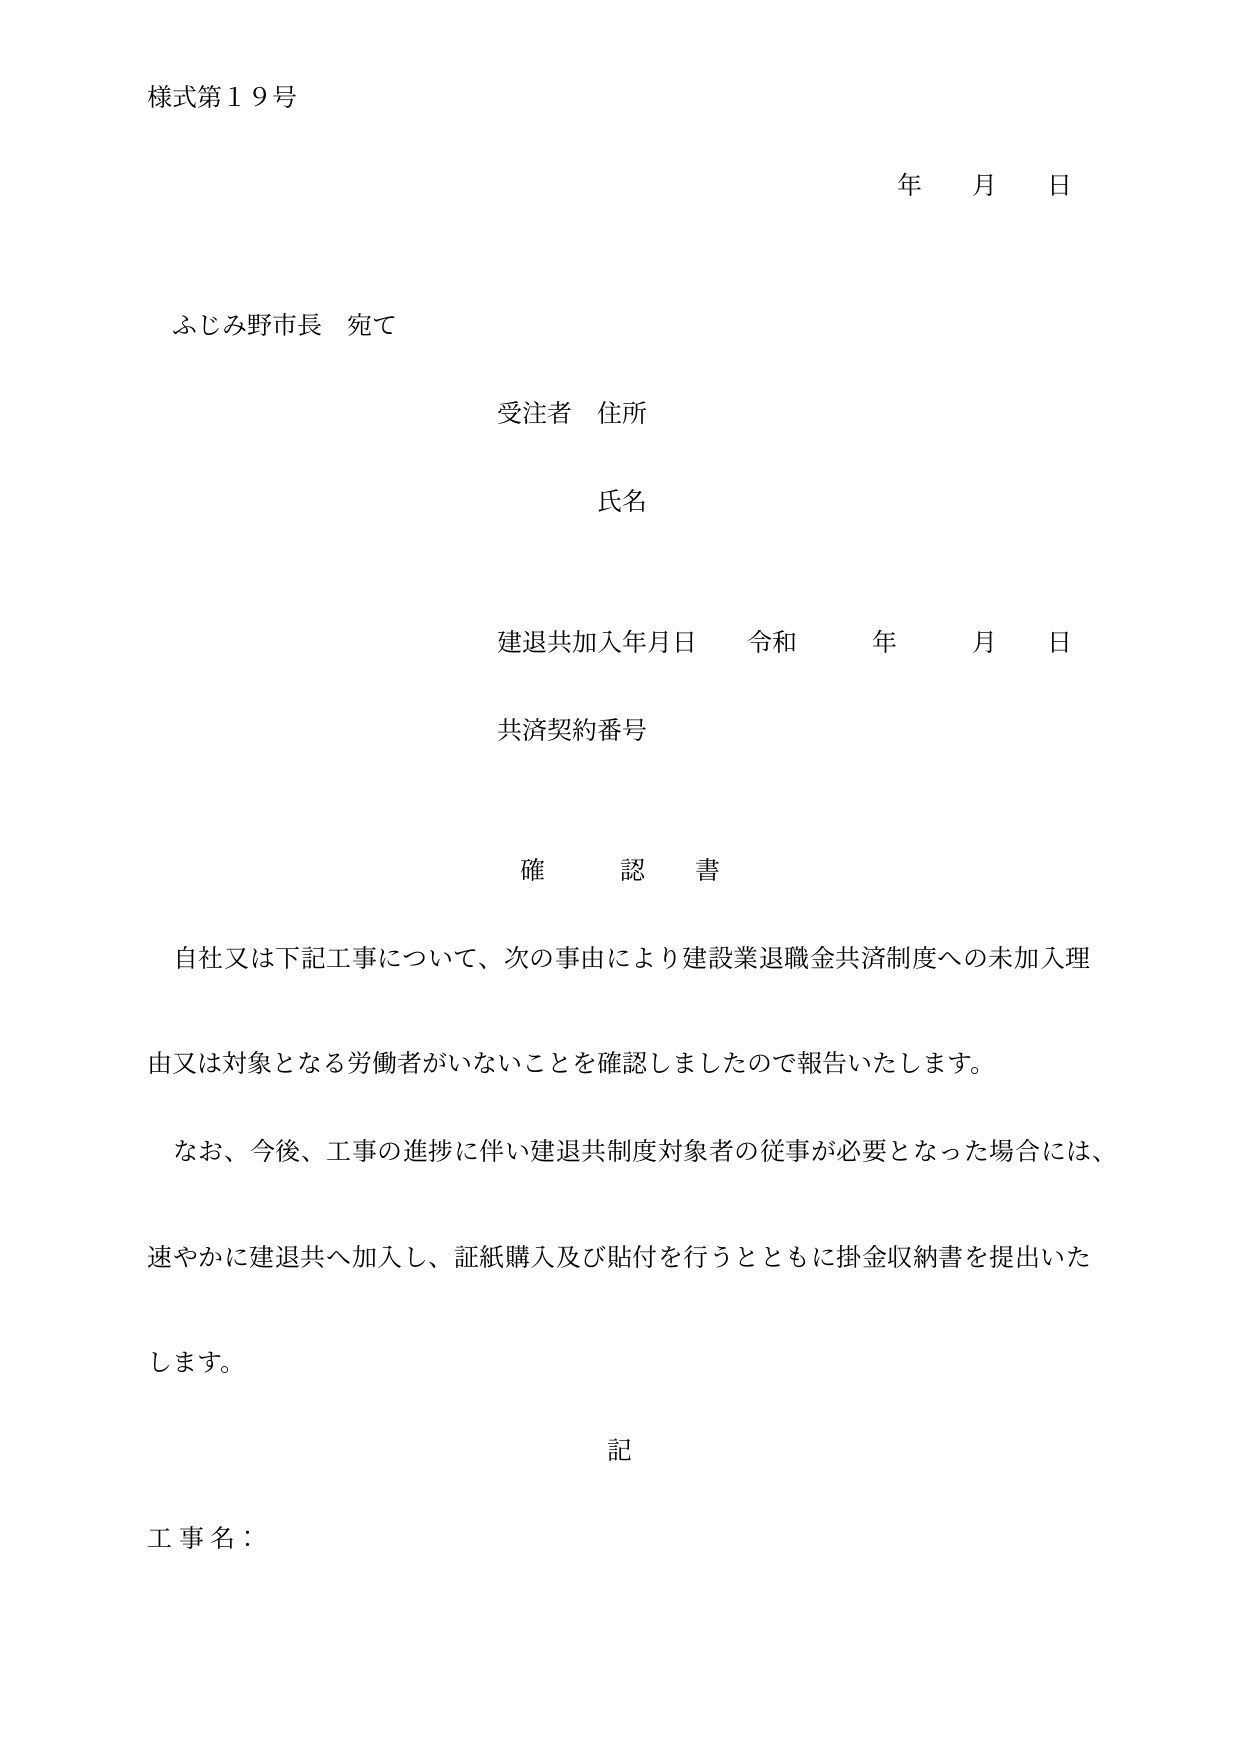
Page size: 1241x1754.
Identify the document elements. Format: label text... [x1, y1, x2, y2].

text 氏名 [148, 465, 1092, 535]
text 様式第１９号 [148, 60, 1092, 131]
text ふじみ野市長 宛て [148, 289, 1092, 359]
text 記 [148, 1414, 1092, 1484]
text 建退共加入年月日 令和 年 月 日 [148, 605, 1092, 675]
text 自社又は下記工事について、次の事由により建設業退職金共済制度への未加入理由又は対象となる労働者がいないことを確認しましたので報告いたします。 [148, 922, 1092, 1097]
text 確 認 書 [148, 833, 1092, 904]
text 年 月 日 [148, 148, 1092, 219]
text 受注者 住所 [148, 377, 1092, 447]
text 工事名： [148, 1502, 1092, 1572]
text なお、今後、工事の進捗に伴い建退共制度対象者の従事が必要となった場合には、速やかに建退共へ加入し、証紙購入及び貼付を行うとともに掛金収納書を提出いたします。 [148, 1115, 1092, 1396]
text 共済契約番号 [148, 693, 1092, 763]
